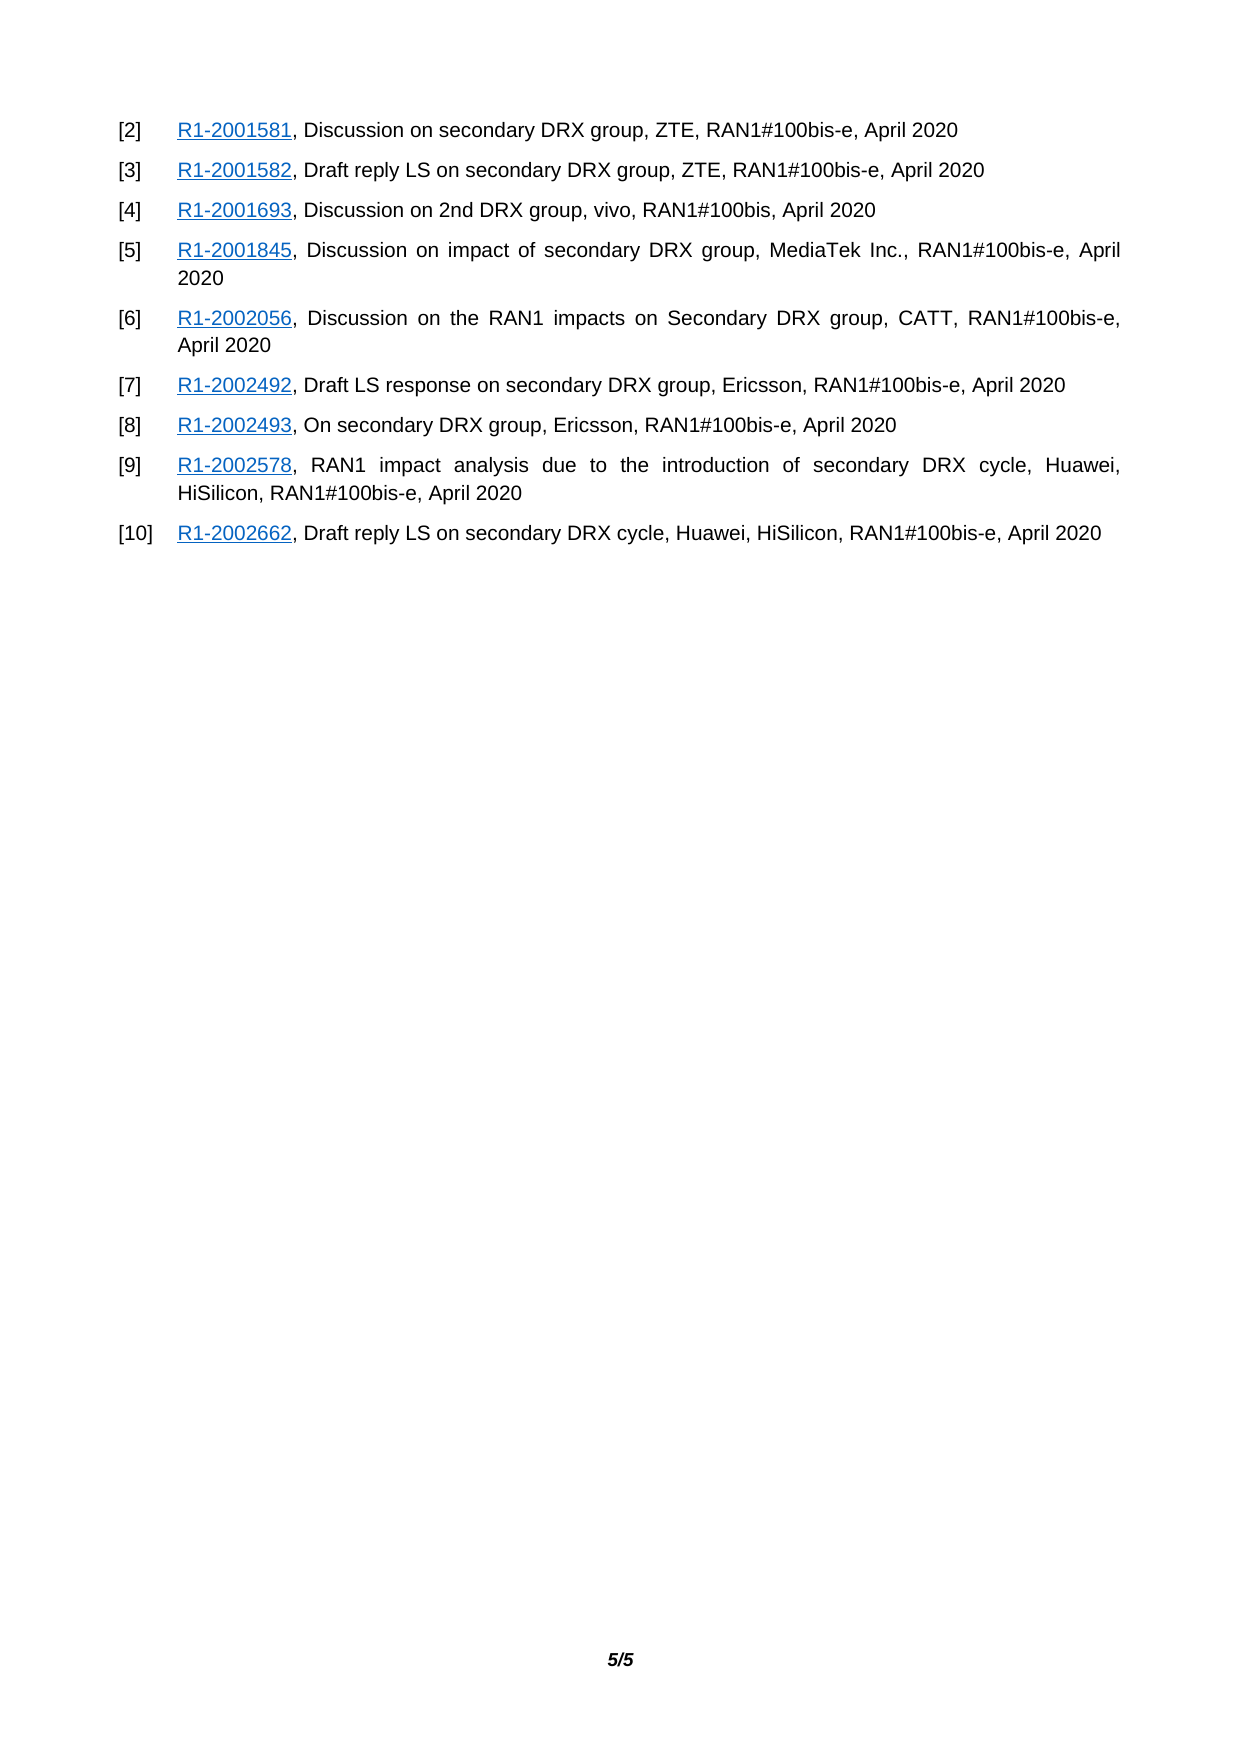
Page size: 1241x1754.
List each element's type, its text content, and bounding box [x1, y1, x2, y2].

text R1-2002578, RAN1 impact analysis due to the introduction of secondary DRX cycle, Huawei, HiSilicon, RAN1#100bis-e, April 2020 [118, 453, 1122, 504]
text R1-2002493, On secondary DRX group, Ericsson, RAN1#100bis-e, April 2020 [118, 413, 1122, 437]
text R1-2002492, Draft LS response on secondary DRX group, Ericsson, RAN1#100bis-e, April 2020 [118, 373, 1122, 397]
text R1-2001693, Discussion on 2nd DRX group, vivo, RAN1#100bis, April 2020 [118, 198, 1122, 222]
text R1-2002662, Draft reply LS on secondary DRX cycle, Huawei, HiSilicon, RAN1#100bis-e, April 2020 [118, 521, 1122, 544]
text R1-2001581, Discussion on secondary DRX group, ZTE, RAN1#100bis-e, April 2020 [118, 118, 1122, 142]
text R1-2002056, Discussion on the RAN1 impacts on Secondary DRX group, CATT, RAN1#100bis-e, April 2020 [118, 306, 1122, 357]
text R1-2001845, Discussion on impact of secondary DRX group, MediaTek Inc., RAN1#100bis-e, April 2020 [118, 238, 1122, 289]
text R1-2001582, Draft reply LS on secondary DRX group, ZTE, RAN1#100bis-e, April 2020 [118, 158, 1122, 182]
